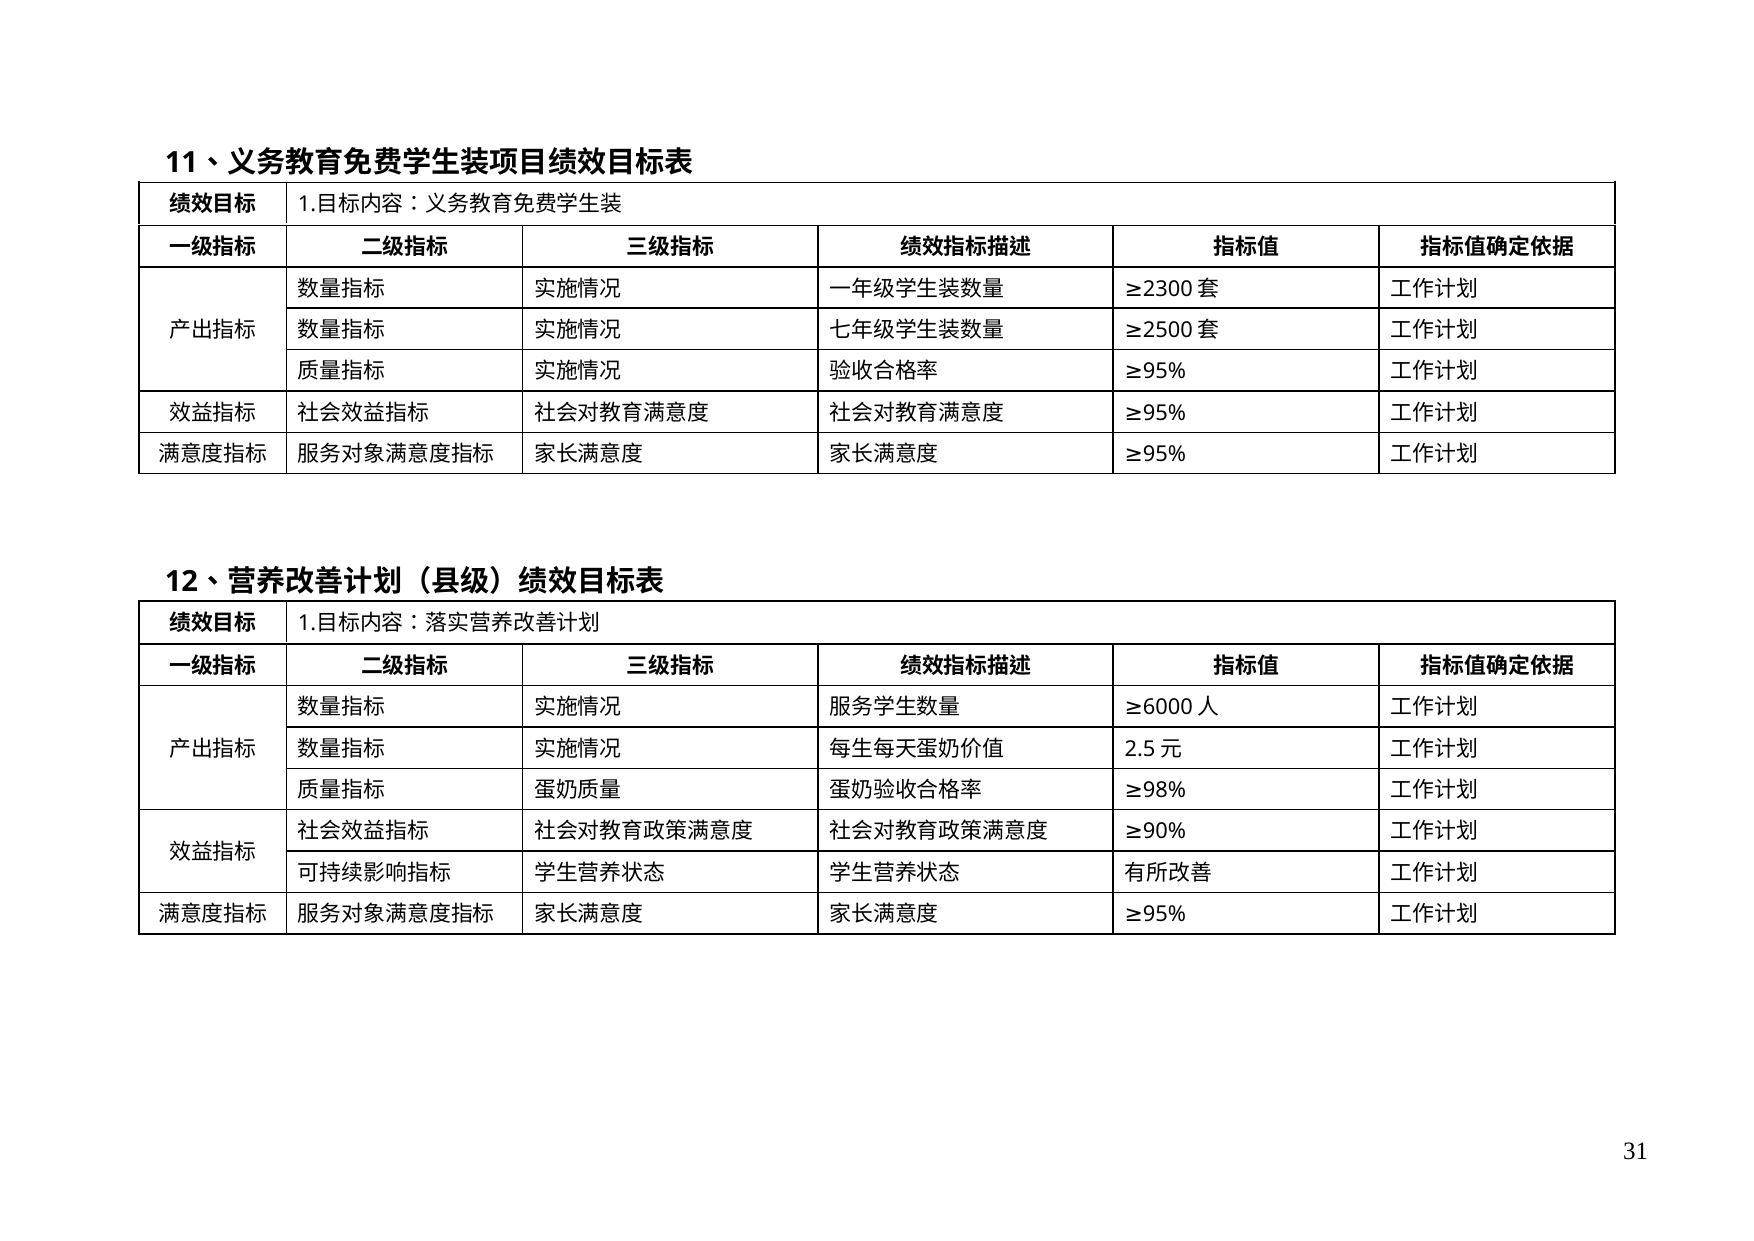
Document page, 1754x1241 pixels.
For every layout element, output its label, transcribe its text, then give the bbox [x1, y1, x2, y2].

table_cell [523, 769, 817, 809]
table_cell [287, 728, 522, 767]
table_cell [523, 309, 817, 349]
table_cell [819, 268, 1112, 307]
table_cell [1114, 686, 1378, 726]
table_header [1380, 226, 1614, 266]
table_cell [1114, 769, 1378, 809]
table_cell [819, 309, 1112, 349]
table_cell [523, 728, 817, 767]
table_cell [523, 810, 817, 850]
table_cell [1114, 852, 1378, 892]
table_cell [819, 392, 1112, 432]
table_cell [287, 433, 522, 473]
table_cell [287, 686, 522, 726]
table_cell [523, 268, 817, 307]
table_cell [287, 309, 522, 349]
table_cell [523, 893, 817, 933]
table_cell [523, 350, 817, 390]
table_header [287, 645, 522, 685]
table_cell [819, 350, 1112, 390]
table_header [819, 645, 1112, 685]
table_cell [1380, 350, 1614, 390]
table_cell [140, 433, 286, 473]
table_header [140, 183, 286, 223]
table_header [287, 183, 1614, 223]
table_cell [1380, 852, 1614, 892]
text 12、营养改善计划（县级）绩效目标表 [106, 561, 1648, 600]
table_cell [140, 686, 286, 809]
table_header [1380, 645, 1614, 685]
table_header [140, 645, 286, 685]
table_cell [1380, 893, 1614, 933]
text 11、义务教育免费学生装项目绩效目标表 [106, 142, 1648, 181]
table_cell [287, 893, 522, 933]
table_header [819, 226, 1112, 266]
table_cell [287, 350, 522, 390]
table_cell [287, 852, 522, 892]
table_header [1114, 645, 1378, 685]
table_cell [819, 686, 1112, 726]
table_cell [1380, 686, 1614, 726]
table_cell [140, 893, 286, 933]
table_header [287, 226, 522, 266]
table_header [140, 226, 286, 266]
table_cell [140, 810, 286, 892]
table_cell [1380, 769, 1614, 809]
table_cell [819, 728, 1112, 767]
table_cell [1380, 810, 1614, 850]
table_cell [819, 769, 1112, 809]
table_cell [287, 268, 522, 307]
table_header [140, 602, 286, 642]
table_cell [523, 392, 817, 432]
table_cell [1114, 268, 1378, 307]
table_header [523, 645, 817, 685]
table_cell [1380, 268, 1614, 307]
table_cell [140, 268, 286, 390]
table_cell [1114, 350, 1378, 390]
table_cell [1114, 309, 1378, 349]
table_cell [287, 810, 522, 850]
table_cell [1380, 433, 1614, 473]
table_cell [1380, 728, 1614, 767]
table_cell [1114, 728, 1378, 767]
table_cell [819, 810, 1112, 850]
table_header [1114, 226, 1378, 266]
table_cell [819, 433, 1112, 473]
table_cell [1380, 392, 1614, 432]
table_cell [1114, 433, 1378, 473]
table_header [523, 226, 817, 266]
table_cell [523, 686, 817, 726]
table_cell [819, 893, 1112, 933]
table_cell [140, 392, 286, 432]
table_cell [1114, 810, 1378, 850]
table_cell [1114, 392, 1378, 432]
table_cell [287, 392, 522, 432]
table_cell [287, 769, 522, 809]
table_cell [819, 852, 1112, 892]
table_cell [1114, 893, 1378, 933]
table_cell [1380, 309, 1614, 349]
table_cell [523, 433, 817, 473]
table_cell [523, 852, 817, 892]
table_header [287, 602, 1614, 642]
